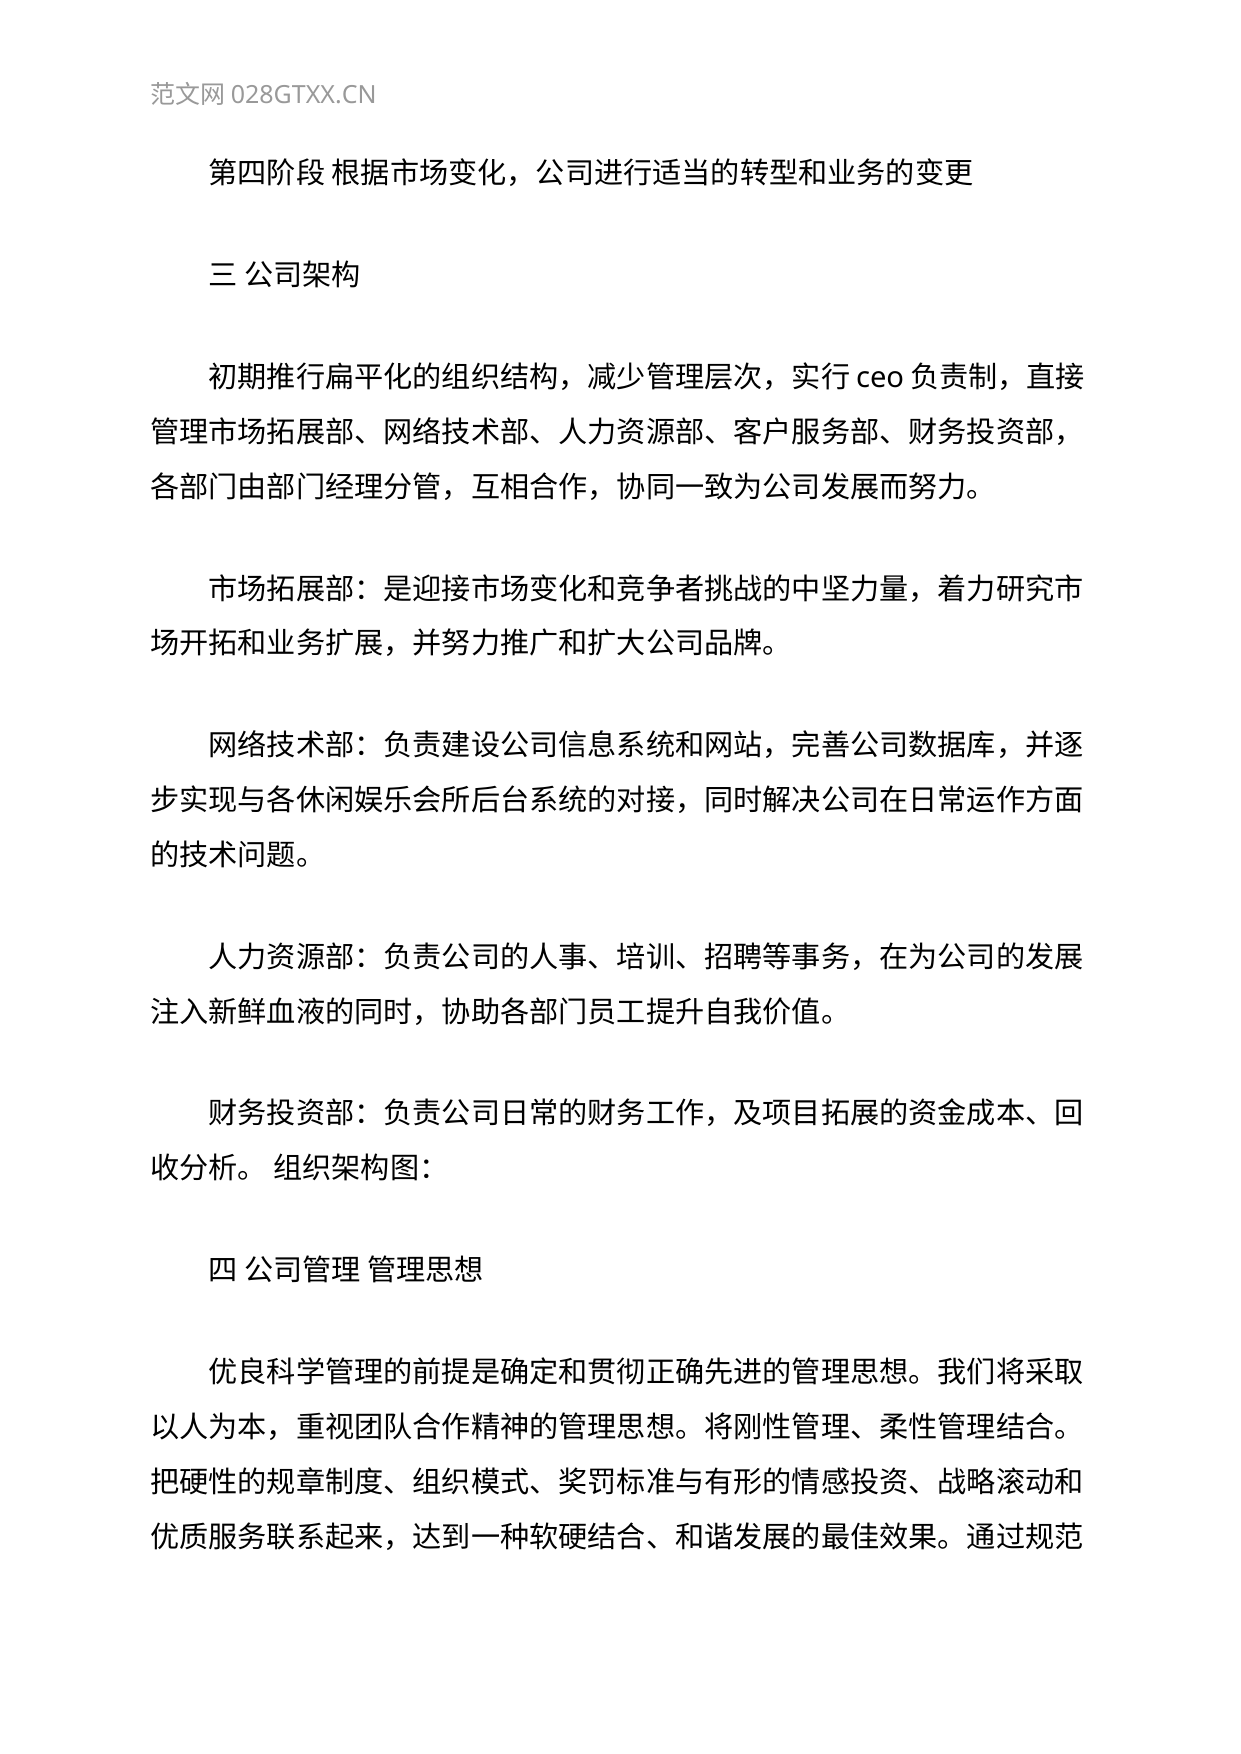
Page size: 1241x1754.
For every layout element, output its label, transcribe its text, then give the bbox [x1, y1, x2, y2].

text 三 公司架构 [150, 252, 1090, 294]
text 四 公司管理 管理思想 [150, 1247, 1090, 1289]
text 第四阶段 根据市场变化，公司进行适当的转型和业务的变更 [150, 150, 1090, 192]
text 初期推行扁平化的组织结构，减少管理层次，实行ceo负责制，直接管理市场拓展部、网络技术部、人力资源部、客户服务部、财务投资部，各部门由部门经理分管，互相合作，协同一致为公司发展而努力。 [150, 353, 1090, 506]
text 市场拓展部：是迎接市场变化和竞争者挑战的中坚力量，着力研究市场开拓和业务扩展，并努力推广和扩大公司品牌。 [150, 565, 1090, 662]
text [150, 1348, 1090, 1556]
text 人力资源部：负责公司的人事、培训、招聘等事务，在为公司的发展注入新鲜血液的同时，协助各部门员工提升自我价值。 [150, 933, 1090, 1031]
text 财务投资部：负责公司日常的财务工作，及项目拓展的资金成本、回收分析。 组织架构图： [150, 1090, 1090, 1187]
text 网络技术部：负责建设公司信息系统和网站，完善公司数据库，并逐步实现与各休闲娱乐会所后台系统的对接，同时解决公司在日常运作方面的技术问题。 [150, 722, 1090, 874]
